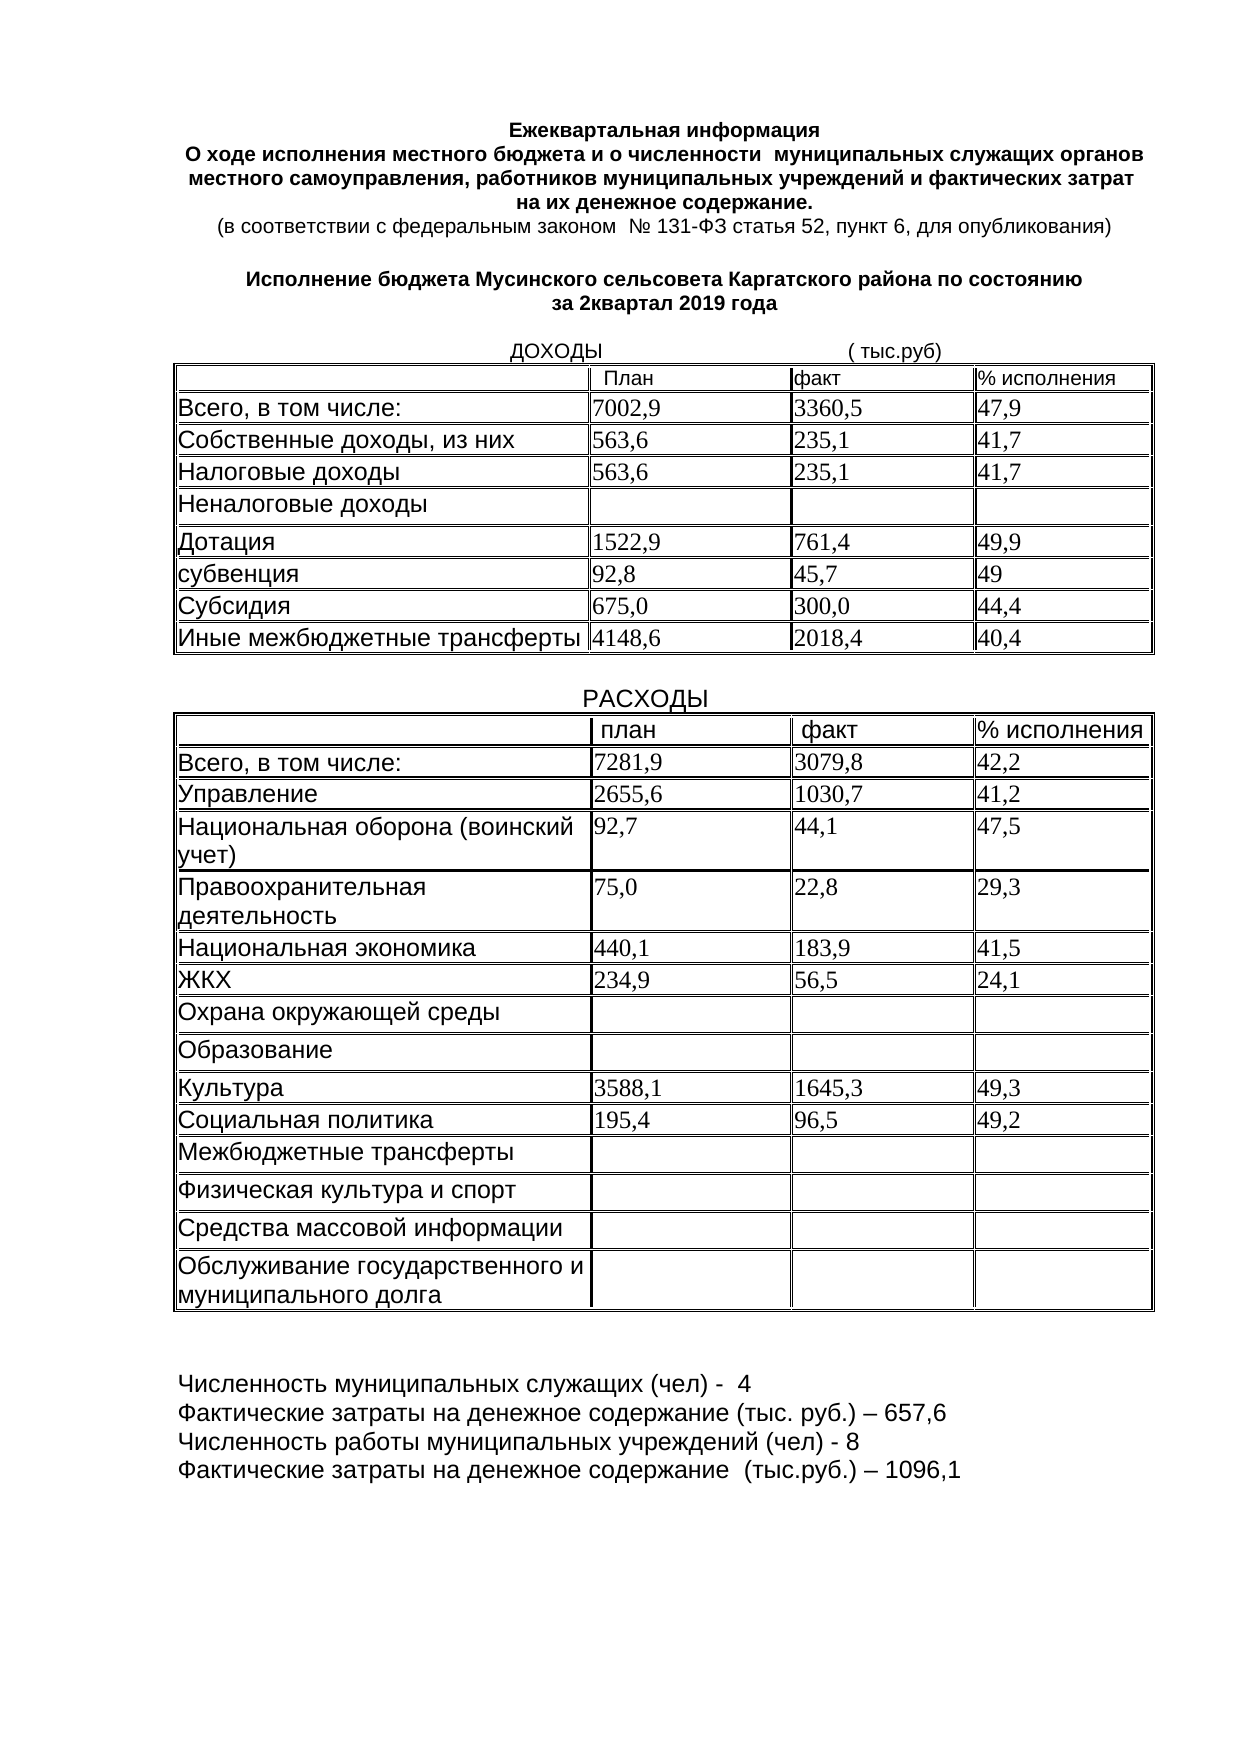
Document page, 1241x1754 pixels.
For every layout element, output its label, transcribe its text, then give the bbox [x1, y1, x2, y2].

table_cell 7281,9 [593, 748, 790, 776]
table_cell 1645,3 [793, 1073, 973, 1102]
text ДОХОДЫ ( тыс.руб) [177, 338, 1152, 362]
table_cell Межбюджетные трансферты [175, 1134, 591, 1172]
table_cell Образование [175, 1032, 591, 1070]
text Численность муниципальных служащих (чел) - 4 [177, 1369, 1152, 1398]
table_cell 49,2 [975, 1102, 1153, 1134]
table_cell 41,7 [975, 422, 1153, 454]
text Исполнение бюджета Мусинского сельсовета Каргатского района по состоянию [177, 267, 1152, 291]
table_cell 49 [975, 556, 1153, 588]
table_cell субвенция [175, 556, 589, 588]
table_cell 1522,9 [591, 527, 790, 556]
table_cell [975, 1172, 1153, 1210]
table_cell [593, 1213, 790, 1248]
table_cell [793, 1035, 973, 1070]
table_header факт [792, 716, 974, 744]
table_header план [591, 716, 792, 744]
table_cell [793, 1175, 973, 1210]
table_cell 92,7 [593, 812, 790, 869]
table_cell Национальная экономика [175, 930, 591, 962]
table_cell Субсидия [175, 588, 589, 619]
table_cell [793, 1213, 973, 1248]
table_header [177, 716, 591, 744]
table_cell 44,4 [975, 588, 1153, 619]
table_cell [591, 489, 790, 524]
table_cell 29,3 [976, 869, 1151, 930]
text Фактические затраты на денежное содержание (тыс.руб.) – 1096,1 [177, 1455, 1152, 1484]
table_cell [593, 997, 790, 1032]
table_cell Физическая культура и спорт [175, 1172, 591, 1210]
text Численность работы муниципальных учреждений (чел) - 8 [177, 1427, 1152, 1455]
table_cell 92,8 [591, 559, 790, 588]
table_cell Обслуживание государственного и муниципального долга [175, 1248, 591, 1308]
table_cell [593, 1035, 790, 1070]
text О ходе исполнения местного бюджета и о численности муниципальных служащих органов местного самоуправления, работников муниципальных учреждений и фактических затрат на их денежное содержание. [177, 142, 1152, 214]
table_cell [793, 489, 973, 524]
table_cell Охрана окружающей среды [175, 994, 591, 1032]
table_cell [792, 1251, 974, 1308]
table_cell Дотация [175, 524, 589, 556]
table_cell 49,9 [975, 524, 1153, 556]
table_cell 44,1 [793, 812, 973, 869]
text РАСХОДЫ [177, 683, 1152, 712]
table_cell Собственные доходы, из них [175, 422, 589, 454]
table_cell [975, 994, 1153, 1032]
table_cell 761,4 [793, 527, 973, 556]
table_cell 563,6 [591, 457, 790, 486]
table_cell 2018,4 [791, 620, 975, 652]
text Фактические затраты на денежное содержание (тыс. руб.) – 657,6 [177, 1398, 1152, 1427]
table_cell 3360,5 [793, 393, 973, 422]
table_cell [975, 1032, 1153, 1070]
text (в соответствии с федеральным законом № 131-ФЗ статья 52, пункт 6, для опубликования) [177, 214, 1152, 238]
table_header факт [791, 364, 975, 390]
table_cell 183,9 [793, 933, 973, 962]
table_cell ЖКХ [175, 962, 591, 994]
table_cell [793, 997, 973, 1032]
table_cell 47,5 [976, 808, 1152, 869]
table_cell 2655,6 [593, 780, 790, 808]
table_cell 1030,7 [793, 780, 973, 808]
table_header [177, 366, 589, 390]
table_cell [975, 1134, 1153, 1172]
table_cell 45,7 [793, 559, 973, 588]
table_cell Иные межбюджетные трансферты [177, 620, 589, 652]
table_cell 235,1 [793, 425, 973, 454]
table_cell 75,0 [593, 872, 790, 930]
table_cell [975, 1248, 1153, 1308]
table_cell Социальная политика [175, 1102, 591, 1134]
table_cell 675,0 [591, 591, 790, 619]
table_cell 41,5 [975, 930, 1153, 962]
text Ежеквартальная информация [177, 118, 1152, 142]
table_cell 563,6 [591, 425, 790, 454]
table_cell 41,7 [975, 454, 1153, 486]
table_cell 4148,6 [590, 623, 791, 652]
table_cell 3588,1 [593, 1073, 790, 1102]
table_cell Налоговые доходы [175, 454, 589, 486]
table_cell Неналоговые доходы [175, 486, 589, 524]
table_cell 7002,9 [591, 393, 790, 422]
table_cell 56,5 [793, 965, 973, 994]
table_cell 300,0 [793, 591, 973, 619]
table_cell [975, 1210, 1153, 1248]
table_cell 22,8 [793, 872, 973, 930]
table_cell Управление [177, 776, 590, 808]
table_cell [591, 1251, 792, 1308]
table_cell 96,5 [793, 1105, 973, 1134]
table_cell 42,2 [976, 744, 1152, 776]
table_cell [593, 1137, 790, 1172]
table_cell 195,4 [593, 1105, 790, 1134]
table_cell Правоохранительная деятельность [177, 869, 590, 930]
table_cell 41,2 [976, 776, 1152, 808]
table_cell Национальная оборона (воинский учет) [177, 808, 590, 869]
table_cell 47,9 [975, 390, 1153, 422]
table_header % исполнения [975, 366, 1151, 390]
table_cell 235,1 [793, 457, 973, 486]
table_cell Средства массовой информации [175, 1210, 591, 1248]
table_cell [593, 1175, 790, 1210]
table_cell 24,1 [975, 962, 1153, 994]
table_header % исполнения [975, 716, 1151, 744]
table_cell 3079,8 [793, 748, 973, 776]
table_cell [793, 1137, 973, 1172]
table_cell 234,9 [593, 965, 790, 994]
table_cell 49,3 [975, 1070, 1153, 1102]
text за 2квартал 2019 года [177, 291, 1152, 314]
table_cell [975, 486, 1153, 524]
table_cell Всего, в том числе: [175, 390, 589, 422]
table_cell 440,1 [593, 933, 790, 962]
table_cell Культура [175, 1070, 591, 1102]
table_cell 40,4 [975, 620, 1152, 652]
table_cell Всего, в том числе: [177, 744, 590, 776]
table_header План [590, 366, 791, 390]
